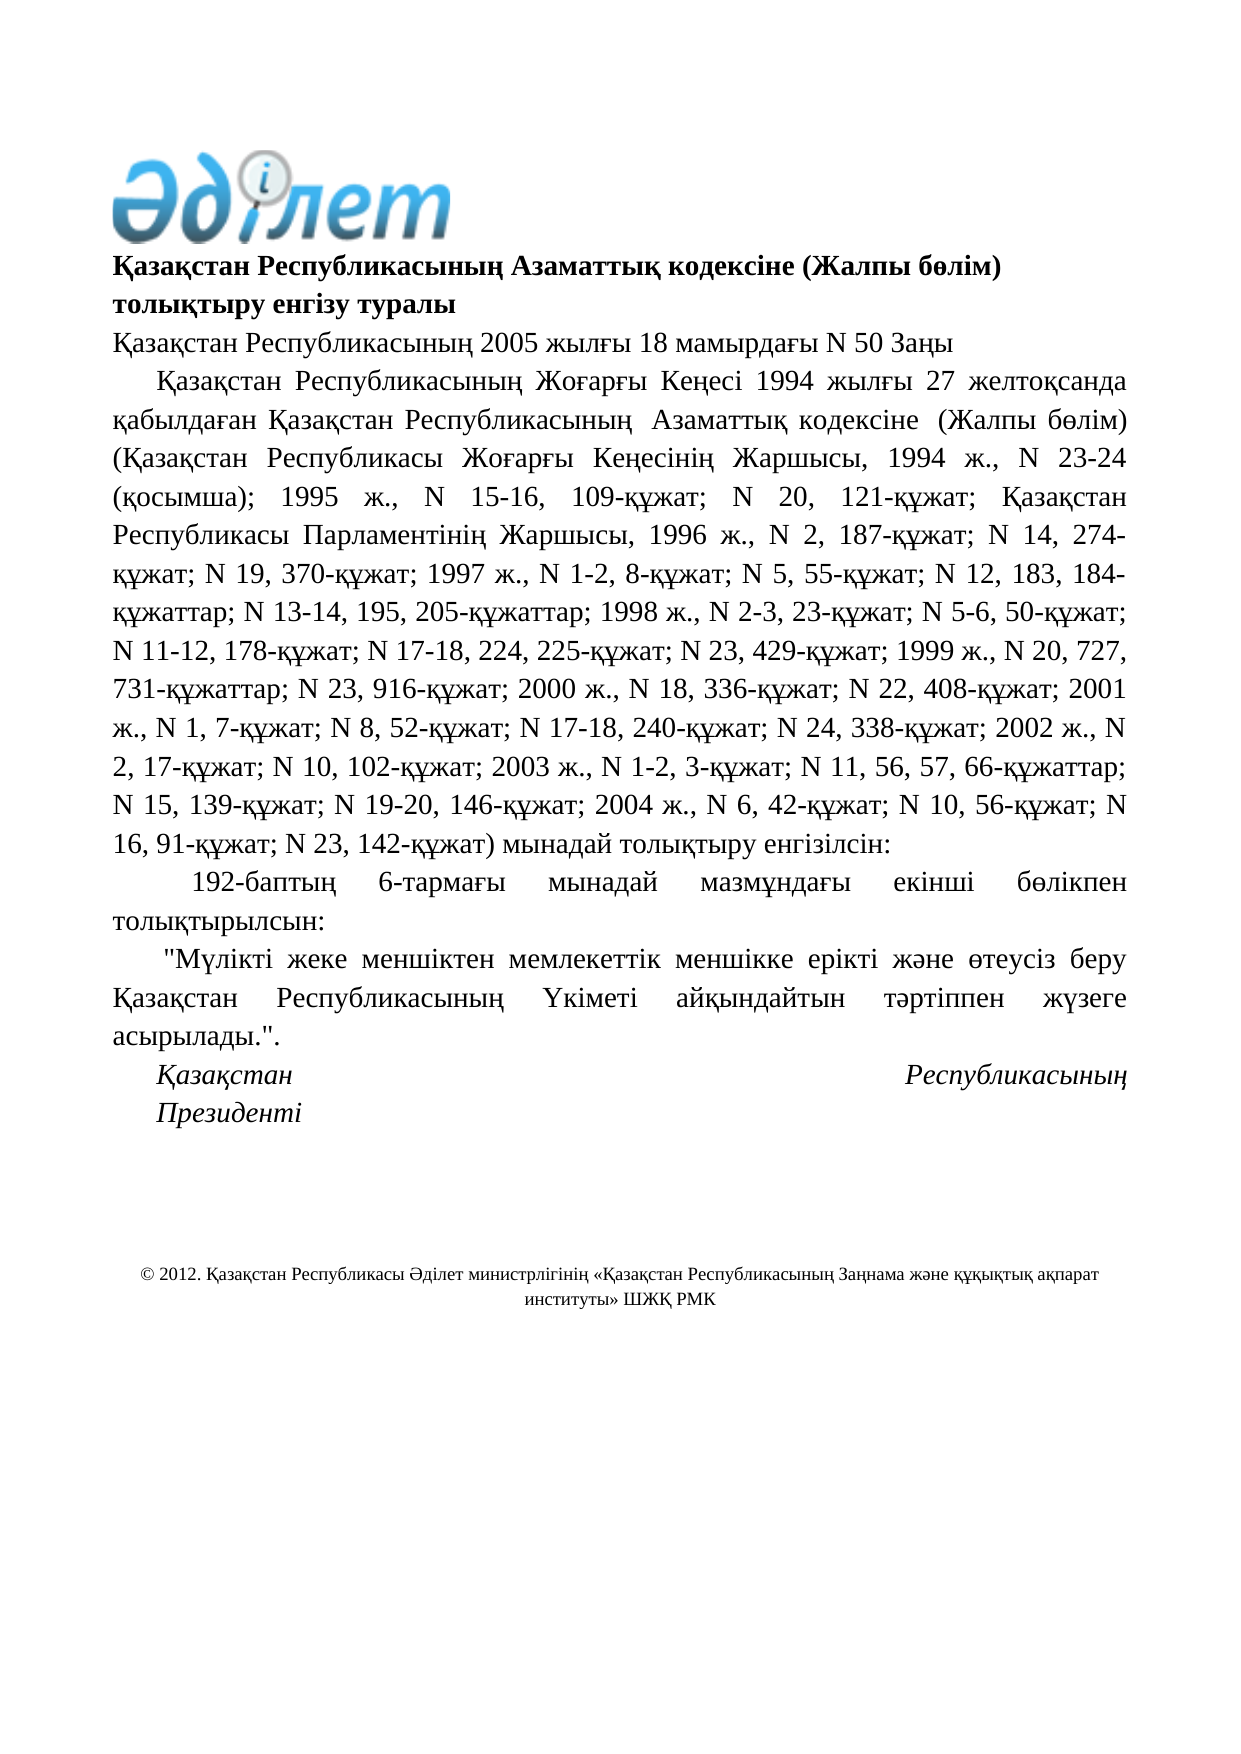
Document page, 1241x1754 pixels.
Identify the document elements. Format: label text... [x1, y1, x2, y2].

text Қазақстан Республикасының Президенті [112, 1057, 1128, 1129]
text Қазақстан Республикасының Жоғарғы Кеңесі 1994 жылғы 27 желтоқсанда қабылдаған Қазақстан Республикасының Азаматтық кодексіне (Жалпы бөлім) (Қазақстан Республикасы Жоғарғы Кеңесінің Жаршысы, 1994 ж., N 23-24 (қосымша); 1995 ж., N 15-16, 109-құжат; N 20, 121-құжат; Қазақстан Республикасы Парламентінің Жаршысы, 1996 ж., N 2, 187-құжат; N 14, 274-құжат; N 19, 370-құжат; 1997 ж., N 1-2, 8-құжат; N 5, 55-құжат; N 12, 183, 184-құжаттар; N 13-14, 195, 205-құжаттар; 1998 ж., N 2-3, 23-құжат; N 5-6, 50-құжат; N 11-12, 178-құжат; N 17-18, 224, 225-құжат; N 23, 429-құжат; 1999 ж., N 20, 727, 731-құжаттар; N 23, 916-құжат; 2000 ж., N 18, 336-құжат; N 22, 408-құжат; 2001 ж., N 1, 7-құжат; N 8, 52-құжат; N 17-18, 240-құжат; N 24, 338-құжат; 2002 ж., N 2, 17-құжат; N 10, 102-құжат; 2003 ж., N 1-2, 3-құжат; N 11, 56, 57, 66-құжаттар; N 15, 139-құжат; N 19-20, 146-құжат; 2004 ж., N 6, 42-құжат; N 10, 56-құжат; N 16, 91-құжат; N 23, 142-құжат) мынадай толықтыру енгізілсін: [112, 363, 1128, 859]
text 192-баптың 6-тармағы мынадай мазмұндағы екінші бөлікпен толықтырылсын: "Мүлікті жеке меншіктен мемлекеттік меншікке ерікті және өтеусіз беру Қазақстан Республикасының Үкіметі айқындайтын тәртіппен жүзеге асырылады.". [112, 864, 1128, 1052]
text Қазақстан Республикасының Азаматтық кодексіне (Жалпы бөлім) толықтыру енгізу туралы [112, 248, 1128, 320]
text © 2012. Қазақстан Республикасы Әділет министрлігінің «Қазақстан Республикасының Заңнама және құқықтық ақпарат институты» ШЖҚ РМК [112, 1263, 1128, 1309]
text Қазақстан Республикасының 2005 жылғы 18 мамырдағы N 50 Заңы [112, 325, 1128, 358]
picture [112, 150, 451, 244]
